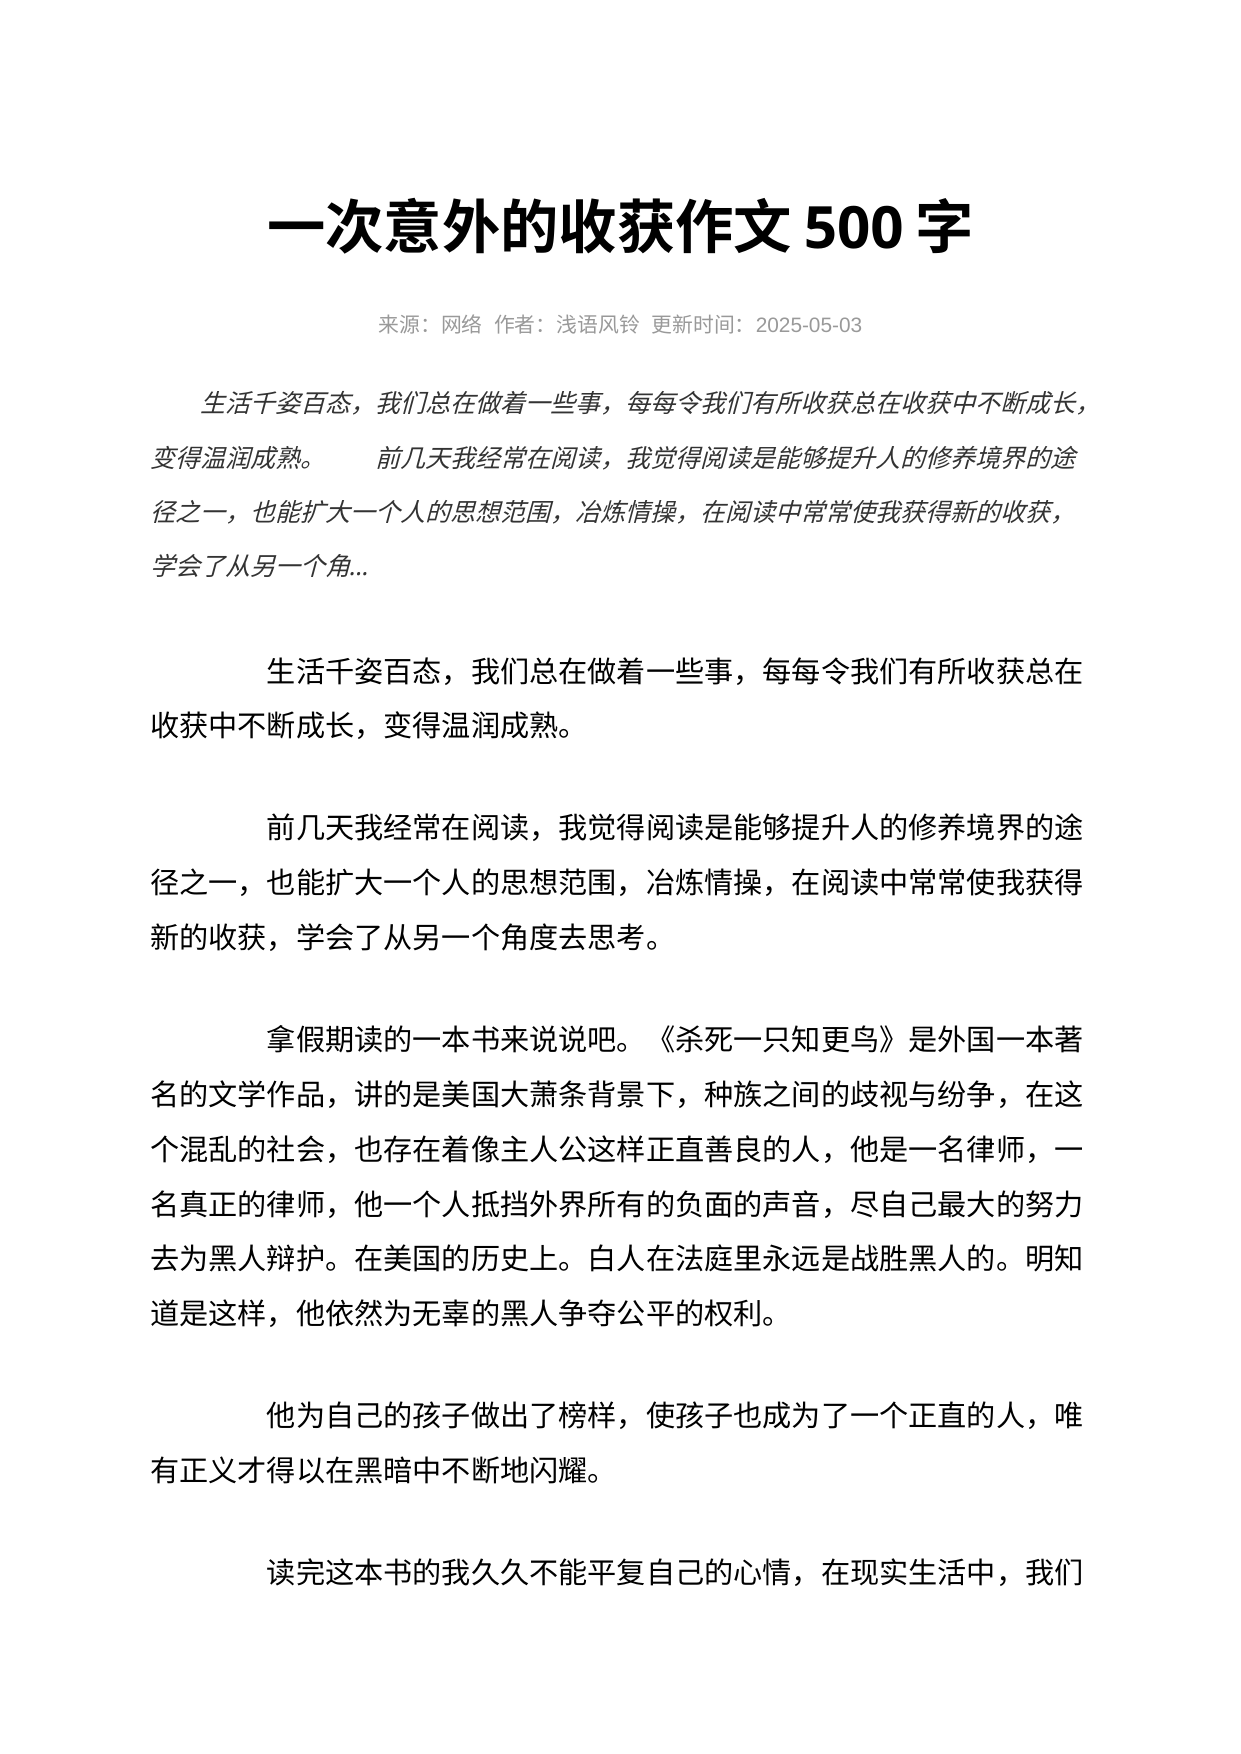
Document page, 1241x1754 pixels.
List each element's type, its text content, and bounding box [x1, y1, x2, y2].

text 生活千姿百态，我们总在做着一些事，每每令我们有所收获总在收获中不断成长，变得温润成熟。 前几天我经常在阅读，我觉得阅读是能够提升人的修养境界的途径之一，也能扩大一个人的思想范围，冶炼情操，在阅读中常常使我获得新的收获，学会了从另一个角... [150, 384, 1090, 583]
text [150, 1549, 1090, 1592]
text 前几天我经常在阅读，我觉得阅读是能够提升人的修养境界的途径之一，也能扩大一个人的思想范围，冶炼情操，在阅读中常常使我获得新的收获，学会了从另一个角度去思考。 [150, 805, 1090, 957]
text 来源：网络 作者：浅语风铃 更新时间：2025-05-03 [150, 313, 1090, 337]
text 生活千姿百态，我们总在做着一些事，每每令我们有所收获总在收获中不断成长，变得温润成熟。 [150, 648, 1090, 745]
text 拿假期读的一本书来说说吧。《杀死一只知更鸟》是外国一本著名的文学作品，讲的是美国大萧条背景下，种族之间的歧视与纷争，在这个混乱的社会，也存在着像主人公这样正直善良的人，他是一名律师，一名真正的律师，他一个人抵挡外界所有的负面的声音，尽自己最大的努力去为黑人辩护。在美国的历史上。白人在法庭里永远是战胜黑人的。明知道是这样，他依然为无辜的黑人争夺公平的权利。 [150, 1016, 1090, 1333]
subtitle 一次意外的收获作文500字 [150, 181, 1090, 266]
text 他为自己的孩子做出了榜样，使孩子也成为了一个正直的人，唯有正义才得以在黑暗中不断地闪耀。 [150, 1393, 1090, 1490]
